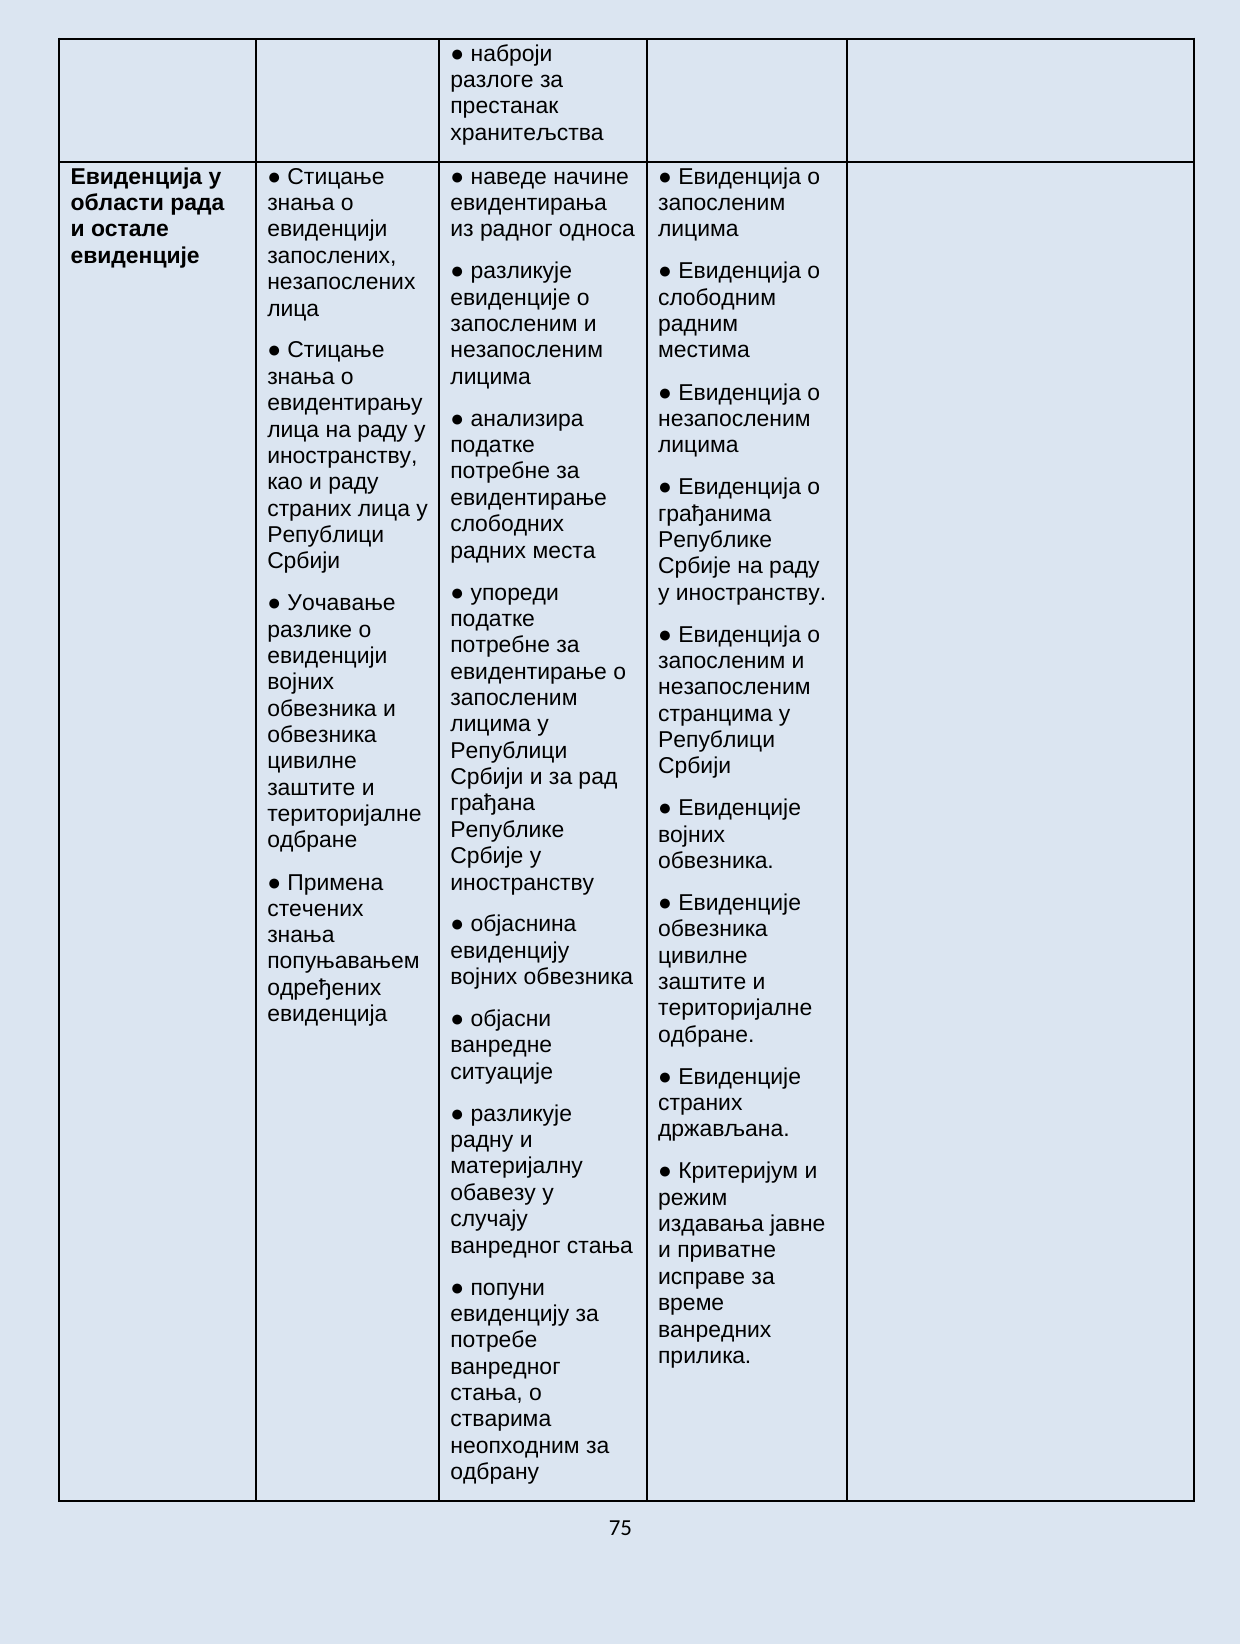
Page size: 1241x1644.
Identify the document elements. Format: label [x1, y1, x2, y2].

table_cell [440, 163, 646, 1500]
table_cell [848, 163, 1193, 1500]
table_cell [648, 40, 846, 161]
table_cell [440, 40, 646, 161]
table_cell [60, 163, 255, 1500]
table_cell [257, 163, 438, 1500]
table_cell [60, 40, 255, 161]
table_cell [257, 40, 438, 161]
table_cell [648, 163, 846, 1500]
